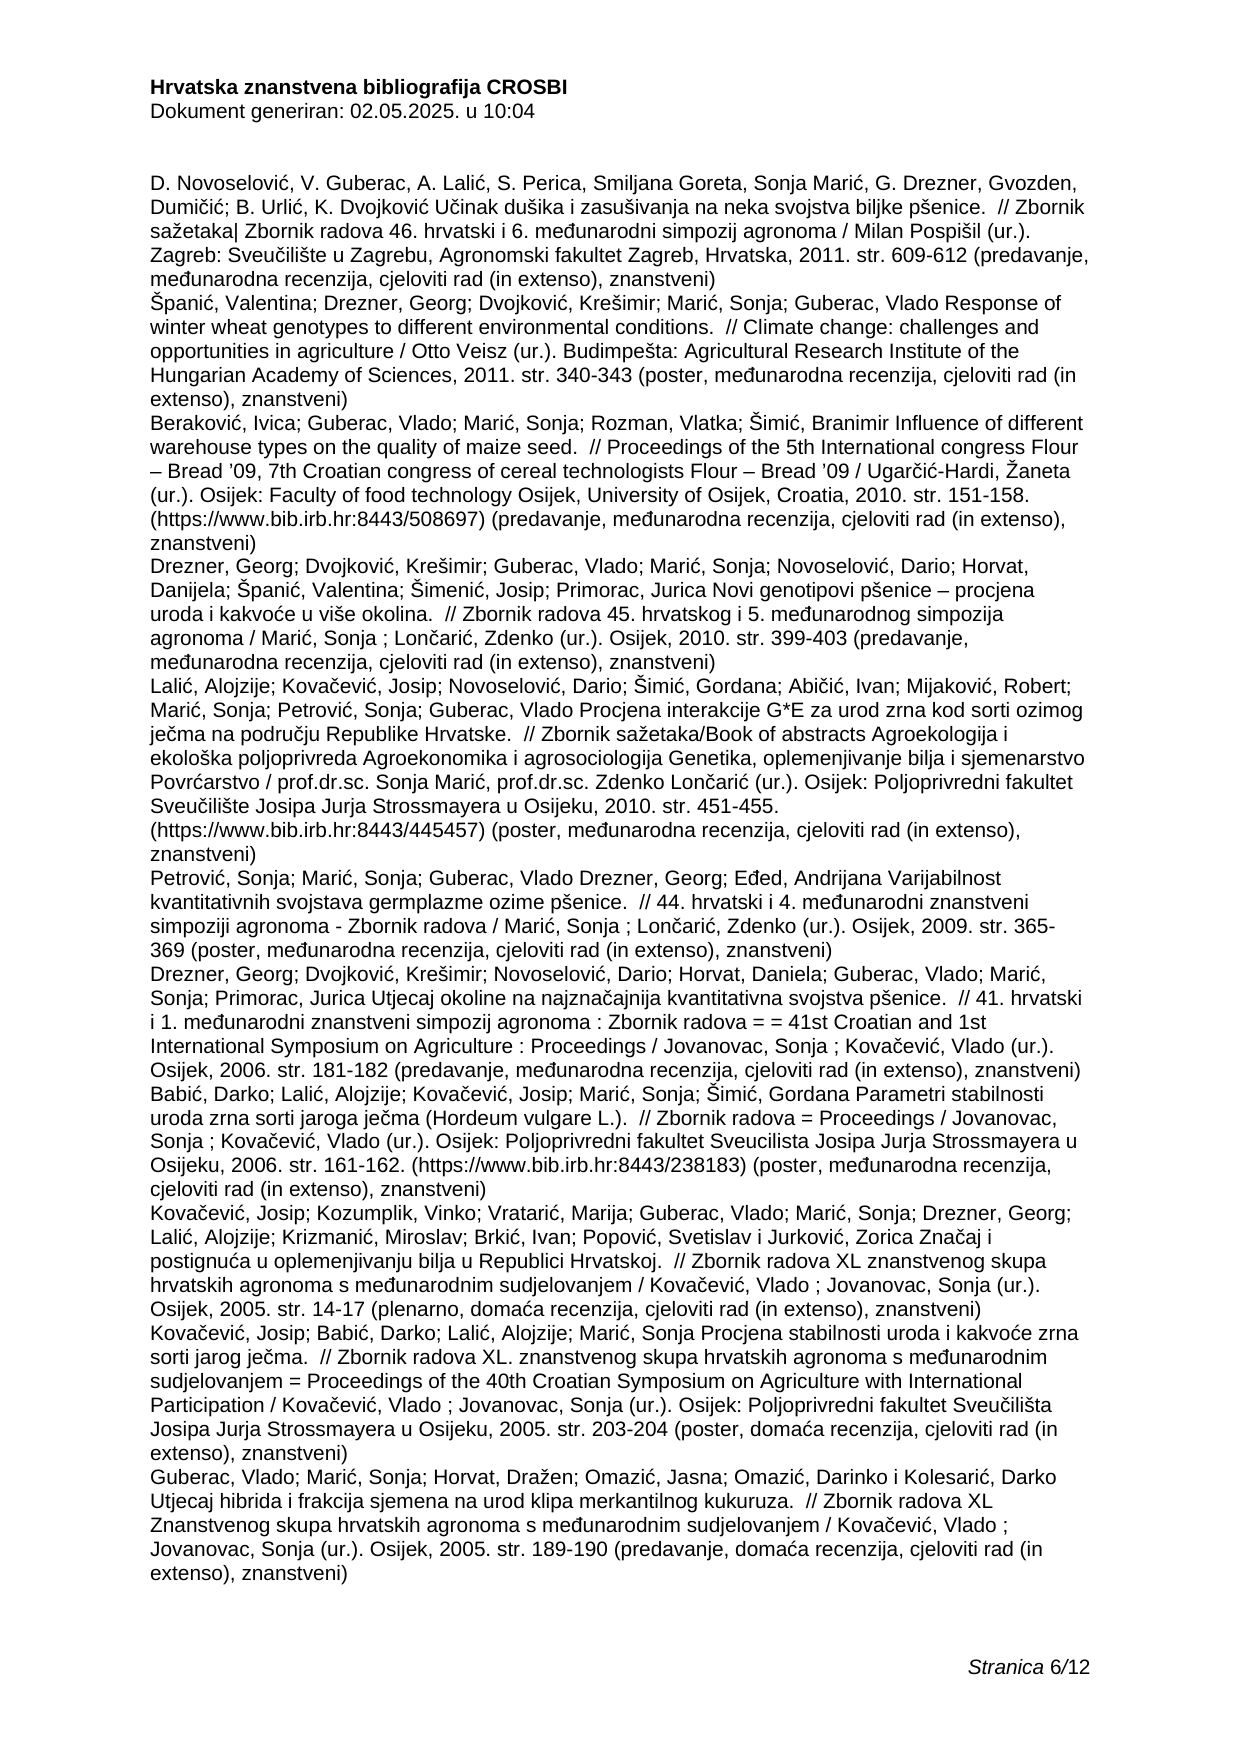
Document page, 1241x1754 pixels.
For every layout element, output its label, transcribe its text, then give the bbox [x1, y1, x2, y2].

text Lalić, Alojzije; Kovačević, Josip; Novoselović, Dario; Šimić, Gordana; Abičić, Ivan; Mijaković, Robert; Marić, Sonja; Petrović, Sonja; Guberac, Vlado [150, 674, 1090, 866]
text Petrović, Sonja; Marić, Sonja; Guberac, Vlado Drezner, Georg; Eđed, Andrijana [150, 866, 1090, 962]
text Španić, Valentina; Drezner, Georg; Dvojković, Krešimir; Marić, Sonja; Guberac, Vlado [150, 291, 1090, 411]
text Kovačević, Josip; Babić, Darko; Lalić, Alojzije; Marić, Sonja [150, 1321, 1090, 1465]
text D. Novoselović, V. Guberac, A. Lalić, S. Perica, Smiljana Goreta, Sonja Marić, G. Drezner, Gvozden, Dumičić; B. Urlić, K. Dvojković [150, 171, 1090, 291]
text Babić, Darko; Lalić, Alojzije; Kovačević, Josip; Marić, Sonja; Šimić, Gordana [150, 1081, 1090, 1201]
text Beraković, Ivica; Guberac, Vlado; Marić, Sonja; Rozman, Vlatka; Šimić, Branimir [150, 411, 1090, 554]
text Drezner, Georg; Dvojković, Krešimir; Guberac, Vlado; Marić, Sonja; Novoselović, Dario; Horvat, Danijela; Španić, Valentina; Šimenić, Josip; Primorac, Jurica [150, 554, 1090, 674]
text Guberac, Vlado; Marić, Sonja; Horvat, Dražen; Omazić, Jasna; Omazić, Darinko i Kolesarić, Darko [150, 1465, 1090, 1584]
text Drezner, Georg; Dvojković, Krešimir; Novoselović, Dario; Horvat, Daniela; Guberac, Vlado; Marić, Sonja; Primorac, Jurica [150, 962, 1090, 1081]
text Kovačević, Josip; Kozumplik, Vinko; Vratarić, Marija; Guberac, Vlado; Marić, Sonja; Drezner, Georg; Lalić, Alojzije; Krizmanić, Miroslav; Brkić, Ivan; Popović, Svetislav i Jurković, Zorica [150, 1201, 1090, 1321]
